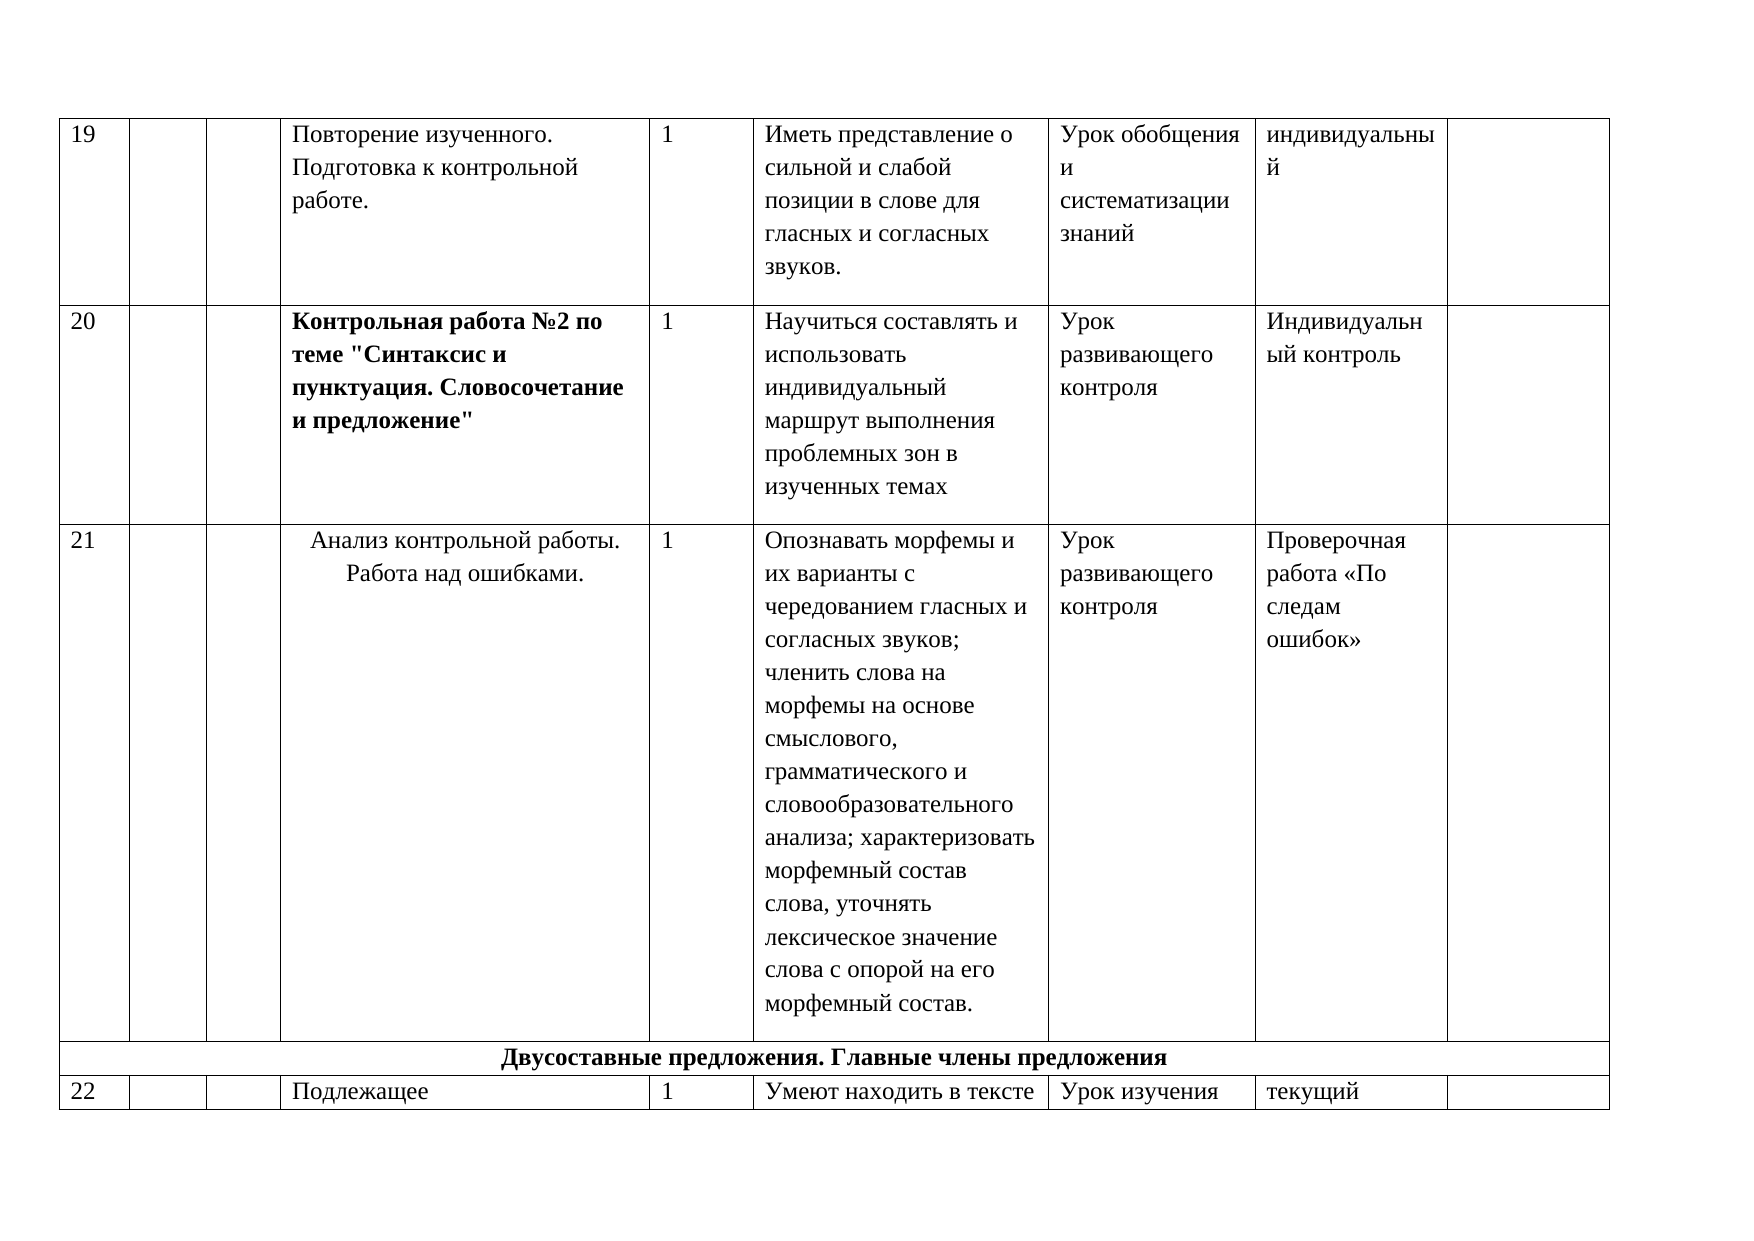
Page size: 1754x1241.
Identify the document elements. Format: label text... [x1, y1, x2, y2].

table_cell Урок обобщения и систематизации знаний [1049, 119, 1255, 305]
table_cell 19 [60, 119, 129, 305]
table_cell [207, 306, 280, 524]
table_cell Повторение изученного. Подготовка к контрольной работе. [281, 119, 649, 305]
table_cell 1 [650, 1076, 753, 1109]
table_cell [130, 1076, 206, 1109]
table_cell [1448, 1076, 1609, 1109]
table_cell 1 [650, 525, 753, 1041]
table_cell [1049, 1076, 1255, 1109]
table_cell 20 [60, 306, 129, 524]
table_cell Контрольная работа №2 по теме "Синтаксис и пунктуация. Словосочетание и предложение" [281, 306, 649, 524]
table_cell 1 [650, 306, 753, 524]
table_cell [207, 1076, 280, 1109]
table_cell Урок развивающего контроля [1049, 306, 1255, 524]
table_cell [1448, 525, 1609, 1041]
table_cell Индивидуальный контроль [1256, 306, 1447, 524]
table_cell [207, 525, 280, 1041]
table_cell [1448, 306, 1609, 524]
table_cell Двусоставные предложения. Главные члены предложения [60, 1042, 1609, 1075]
table_cell текущий [1256, 1076, 1447, 1109]
table_cell [130, 525, 206, 1041]
table_cell 1 [650, 119, 753, 305]
table_cell 22 [60, 1076, 129, 1109]
table_cell 21 [60, 525, 129, 1041]
table_cell Урок развивающего контроля [1049, 525, 1255, 1041]
table_cell Научиться составлять и использовать индивидуальный маршрут выполнения проблемных зон в изученных темах [754, 306, 1048, 524]
table_cell [207, 119, 280, 305]
table_cell [1448, 119, 1609, 305]
table_cell Опознавать морфемы и их варианты с чередованием гласных и согласных звуков; членить слова на морфемы на основе смыслового, грамматического и словообразовательного анализа; характеризовать морфемный состав слова, уточнять лексическое значение слова с опорой на его морфемный состав. [754, 525, 1048, 1041]
table_cell Проверочная работа «По следам ошибок» [1256, 525, 1447, 1041]
table_cell индивидуальный [1256, 119, 1447, 305]
table_cell Подлежащее [281, 1076, 649, 1109]
table_cell [130, 306, 206, 524]
table_cell [130, 119, 206, 305]
table_cell Иметь представление о сильной и слабой позиции в слове для гласных и согласных звуков. [754, 119, 1048, 305]
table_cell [754, 1076, 1048, 1109]
table_cell Анализ контрольной работы. Работа над ошибками. [281, 525, 649, 1041]
